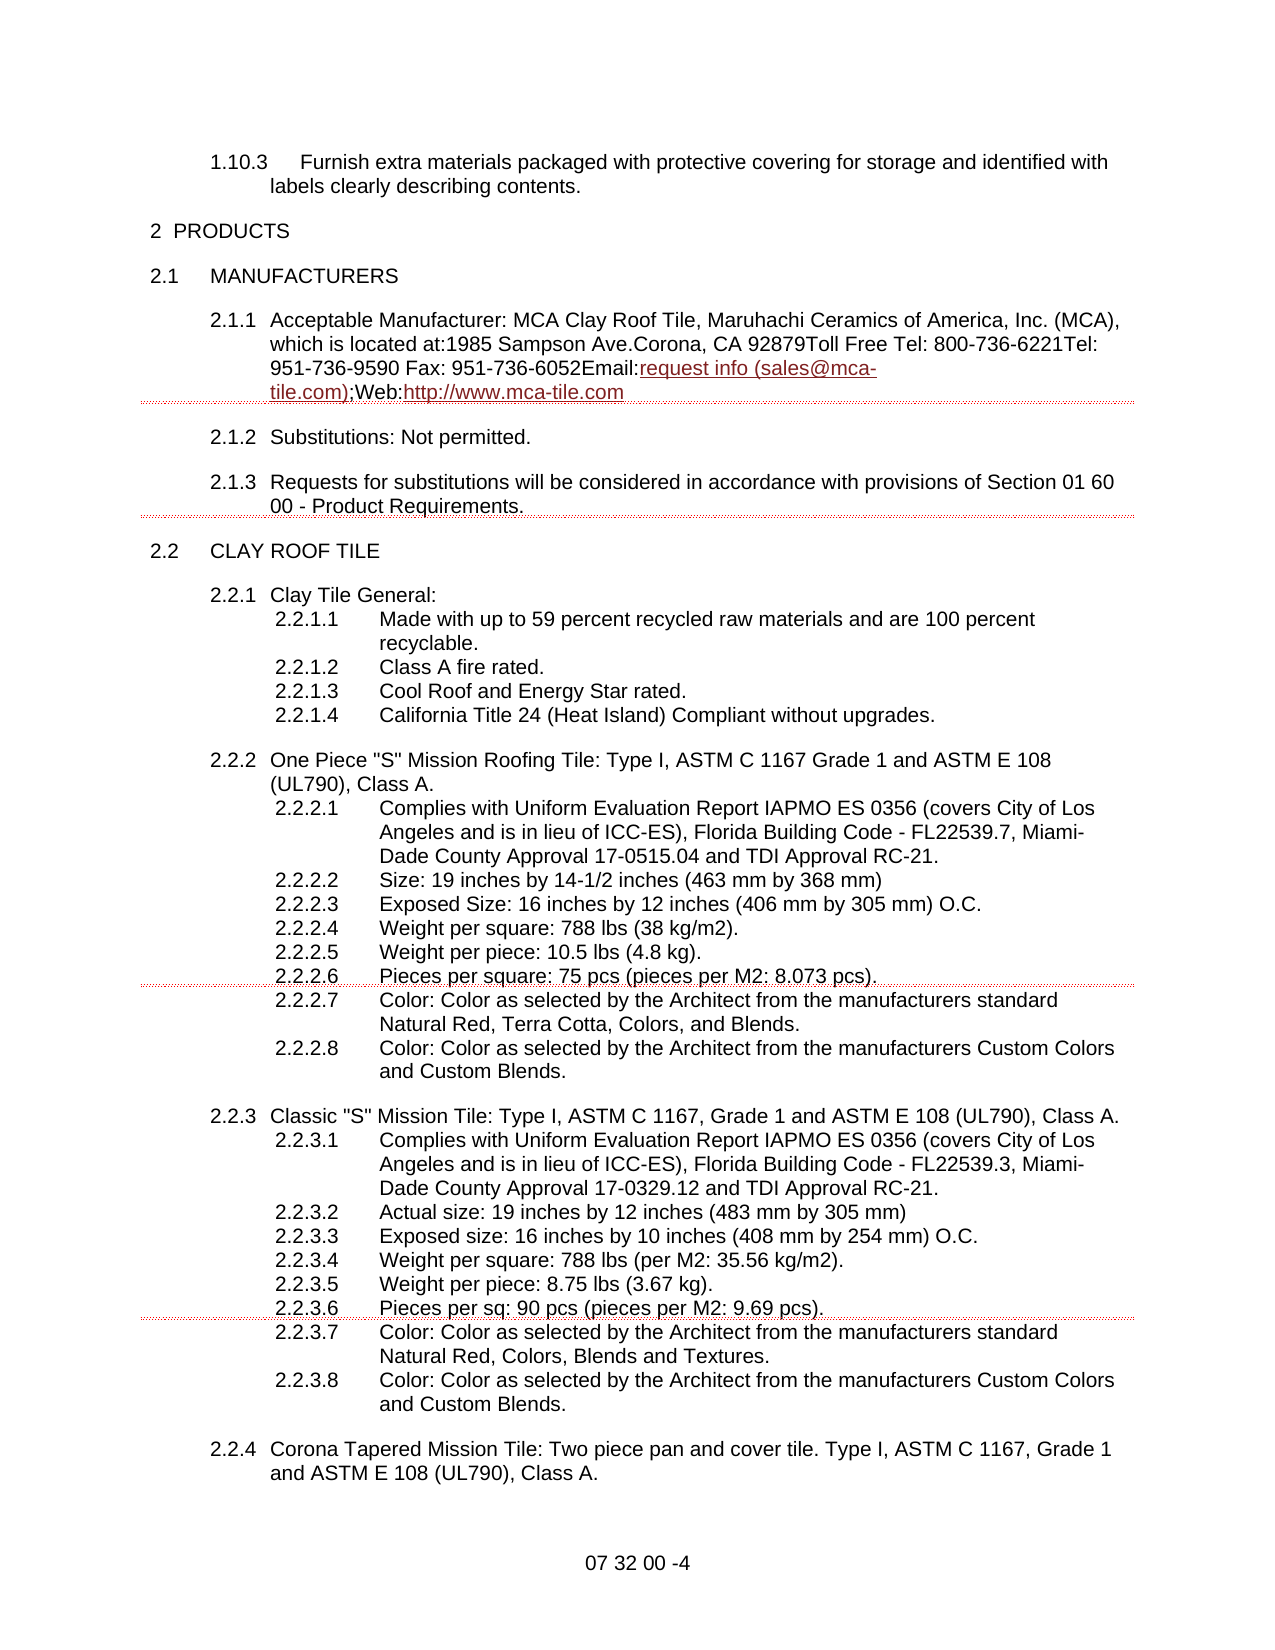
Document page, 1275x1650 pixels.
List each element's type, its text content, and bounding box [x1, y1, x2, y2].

list California Title 24 (Heat Island) Compliant without upgrades. [275, 703, 1125, 727]
list Color: Color as selected by the Architect from the manufacturers standard Natural Red, Terra Cotta, Colors, and Blends. [275, 987, 1125, 1035]
list Pieces per sq: 90 pcs (pieces per M2: 9.69 pcs). [275, 1296, 1125, 1320]
list Weight per piece: 10.5 lbs (4.8 kg). [275, 939, 1125, 963]
list Exposed size: 16 inches by 10 inches (408 mm by 254 mm) O.C. [275, 1224, 1125, 1248]
list Actual size: 19 inches by 12 inches (483 mm by 305 mm) [275, 1200, 1125, 1224]
list PRODUCTS [150, 219, 1125, 243]
list Color: Color as selected by the Architect from the manufacturers Custom Colors and Custom Blends. [275, 1035, 1125, 1083]
list Size: 19 inches by 14-1/2 inches (463 mm by 368 mm) [275, 868, 1125, 892]
list Weight per square: 788 lbs (38 kg/m2). [275, 916, 1125, 939]
list Corona Tapered Mission Tile: Two piece pan and cover tile. Type I, ASTM C 1167, Grade 1 and ASTM E 108 (UL790), Class A. [210, 1436, 1125, 1484]
list Color: Color as selected by the Architect from the manufacturers standard Natural Red, Colors, Blends and Textures. [275, 1320, 1125, 1368]
list Requests for substitutions will be considered in accordance with provisions of Section 01 60 00 - Product Requirements. [210, 470, 1125, 518]
list Made with up to 59 percent recycled raw materials and are 100 percent recyclable. [275, 607, 1125, 655]
list Weight per square: 788 lbs (per M2: 35.56 kg/m2). [275, 1248, 1125, 1272]
list Complies with Uniform Evaluation Report IAPMO ES 0356 (covers City of Los Angeles and is in lieu of ICC-ES), Florida Building Code - FL22539.3, Miami-Dade County Approval 17-0329.12 and TDI Approval RC-21. [275, 1128, 1125, 1200]
list Pieces per square: 75 pcs (pieces per M2: 8.073 pcs). [275, 963, 1125, 987]
list Exposed Size: 16 inches by 12 inches (406 mm by 305 mm) O.C. [275, 892, 1125, 916]
list CLAY ROOF TILE [150, 538, 1125, 562]
list Class A fire rated. [275, 655, 1125, 679]
list Furnish extra materials packaged with protective covering for storage and identified with labels clearly describing contents. [210, 150, 1125, 198]
list Acceptable Manufacturer: MCA Clay Roof Tile, Maruhachi Ceramics of America, Inc. (MCA), which is located at:1985 Sampson Ave.Corona, CA 92879Toll Free Tel: 800-736-6221Tel: 951-736-9590 Fax: 951-736-6052Email: request info (sales@mca-tile.com);Web: http://www.mca-tile.com [210, 308, 1125, 404]
list Cool Roof and Energy Star rated. [275, 679, 1125, 703]
list Clay Tile General: [210, 583, 1125, 607]
list Substitutions: Not permitted. [210, 425, 1125, 449]
list Classic "S" Mission Tile: Type I, ASTM C 1167, Grade 1 and ASTM E 108 (UL790), Class A. [210, 1104, 1125, 1128]
list MANUFACTURERS [150, 263, 1125, 287]
list Color: Color as selected by the Architect from the manufacturers Custom Colors and Custom Blends. [275, 1368, 1125, 1416]
list One Piece "S" Mission Roofing Tile: Type I, ASTM C 1167 Grade 1 and ASTM E 108 (UL790), Class A. [210, 748, 1125, 796]
list Weight per piece: 8.75 lbs (3.67 kg). [275, 1272, 1125, 1296]
list Complies with Uniform Evaluation Report IAPMO ES 0356 (covers City of Los Angeles and is in lieu of ICC-ES), Florida Building Code - FL22539.7, Miami-Dade County Approval 17-0515.04 and TDI Approval RC-21. [275, 796, 1125, 868]
